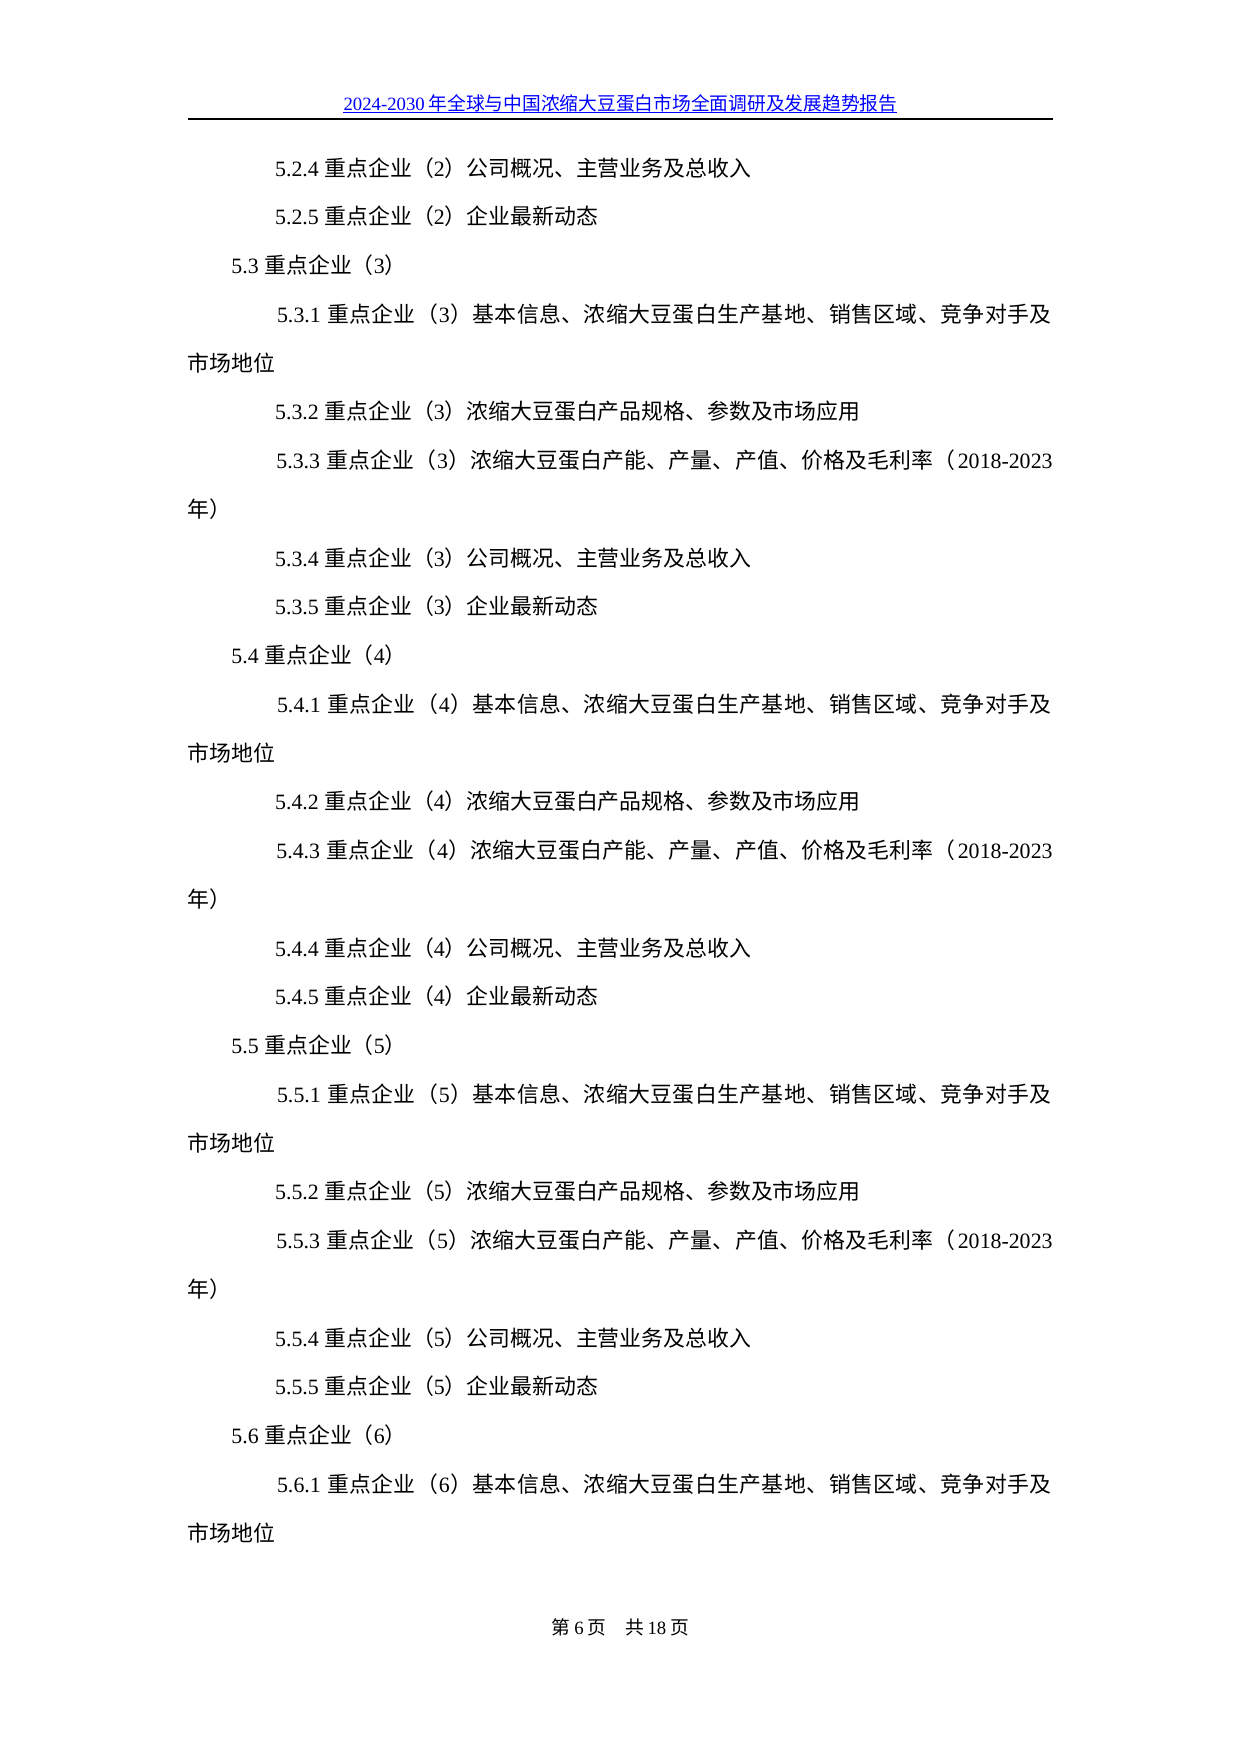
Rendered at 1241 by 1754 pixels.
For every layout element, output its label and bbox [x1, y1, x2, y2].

text [187, 150, 1053, 1548]
